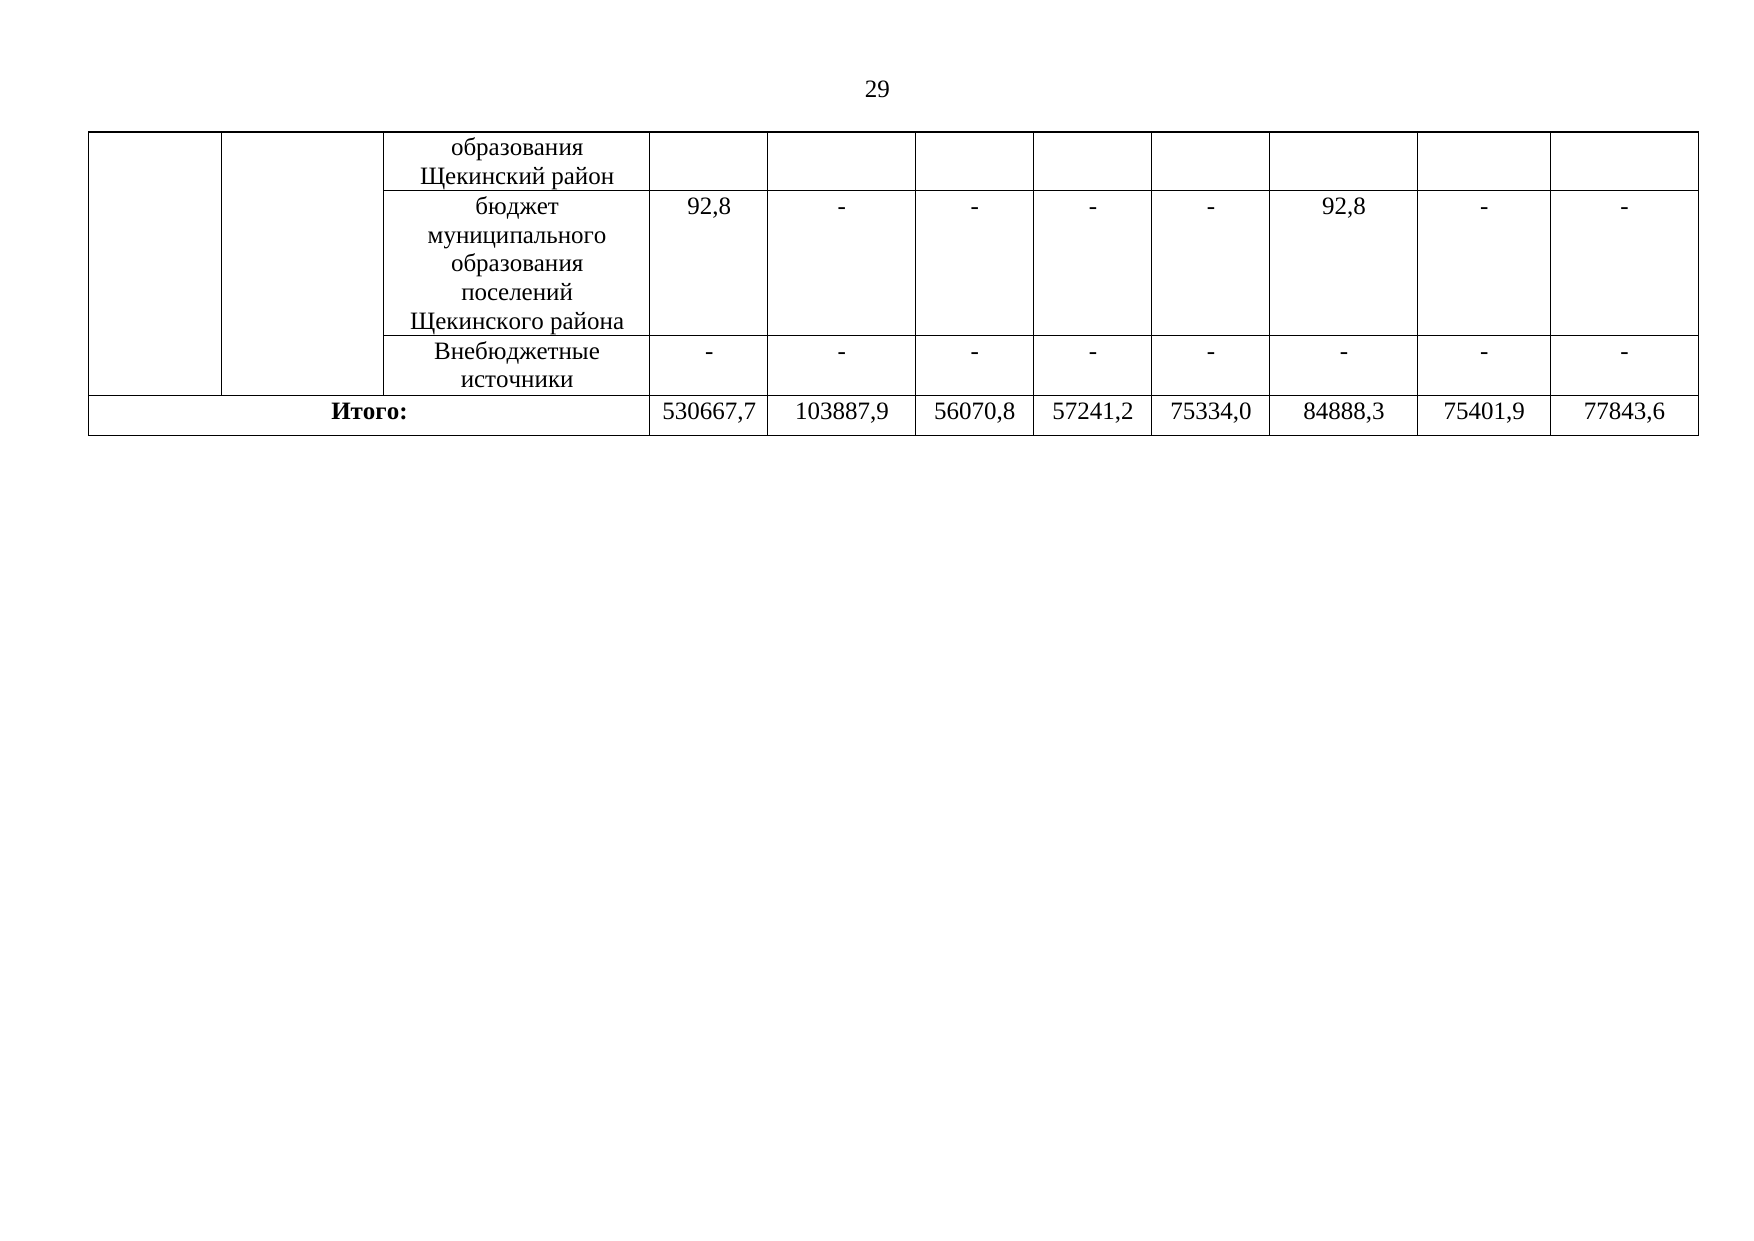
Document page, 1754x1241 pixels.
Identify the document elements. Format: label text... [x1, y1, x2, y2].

table_cell - [1270, 133, 1417, 190]
table_cell бюджет муниципального образования поселений Щекинского района [384, 191, 649, 335]
table_cell 92,8 [650, 191, 767, 335]
table_cell - [1418, 191, 1550, 335]
table_cell - [1551, 191, 1698, 335]
table_cell 92,8 [1270, 191, 1417, 335]
table_cell - [916, 191, 1033, 335]
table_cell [384, 133, 649, 190]
table_cell Внебюджетные источники [384, 336, 649, 395]
table_cell - [1152, 133, 1269, 190]
table_cell 84888,3 [1270, 396, 1417, 435]
table_cell 57241,2 [1034, 396, 1151, 435]
table_cell - [1034, 191, 1151, 335]
table_cell - [1551, 336, 1698, 395]
table_cell 103887,9 [768, 396, 915, 435]
table_cell - [916, 336, 1033, 395]
table_cell - [1270, 336, 1417, 395]
table_cell Итого: [89, 396, 649, 435]
table_cell - [1418, 133, 1550, 190]
table_cell - [1418, 336, 1550, 395]
table_cell 530667,7 [650, 396, 767, 435]
table_cell - [650, 133, 767, 190]
table_cell 75334,0 [1152, 396, 1269, 435]
table_cell - [1034, 133, 1151, 190]
table_cell - [1152, 191, 1269, 335]
table_cell - [768, 133, 915, 190]
table_cell 75401,9 [1418, 396, 1550, 435]
table_cell - [1152, 336, 1269, 395]
table_cell - [1034, 336, 1151, 395]
table_cell - [916, 133, 1033, 190]
table_cell - [650, 336, 767, 395]
table_cell 56070,8 [916, 396, 1033, 435]
table_cell - [1551, 133, 1698, 190]
table_cell 77843,6 [1551, 396, 1698, 435]
table_cell - [768, 336, 915, 395]
table_cell - [768, 191, 915, 335]
